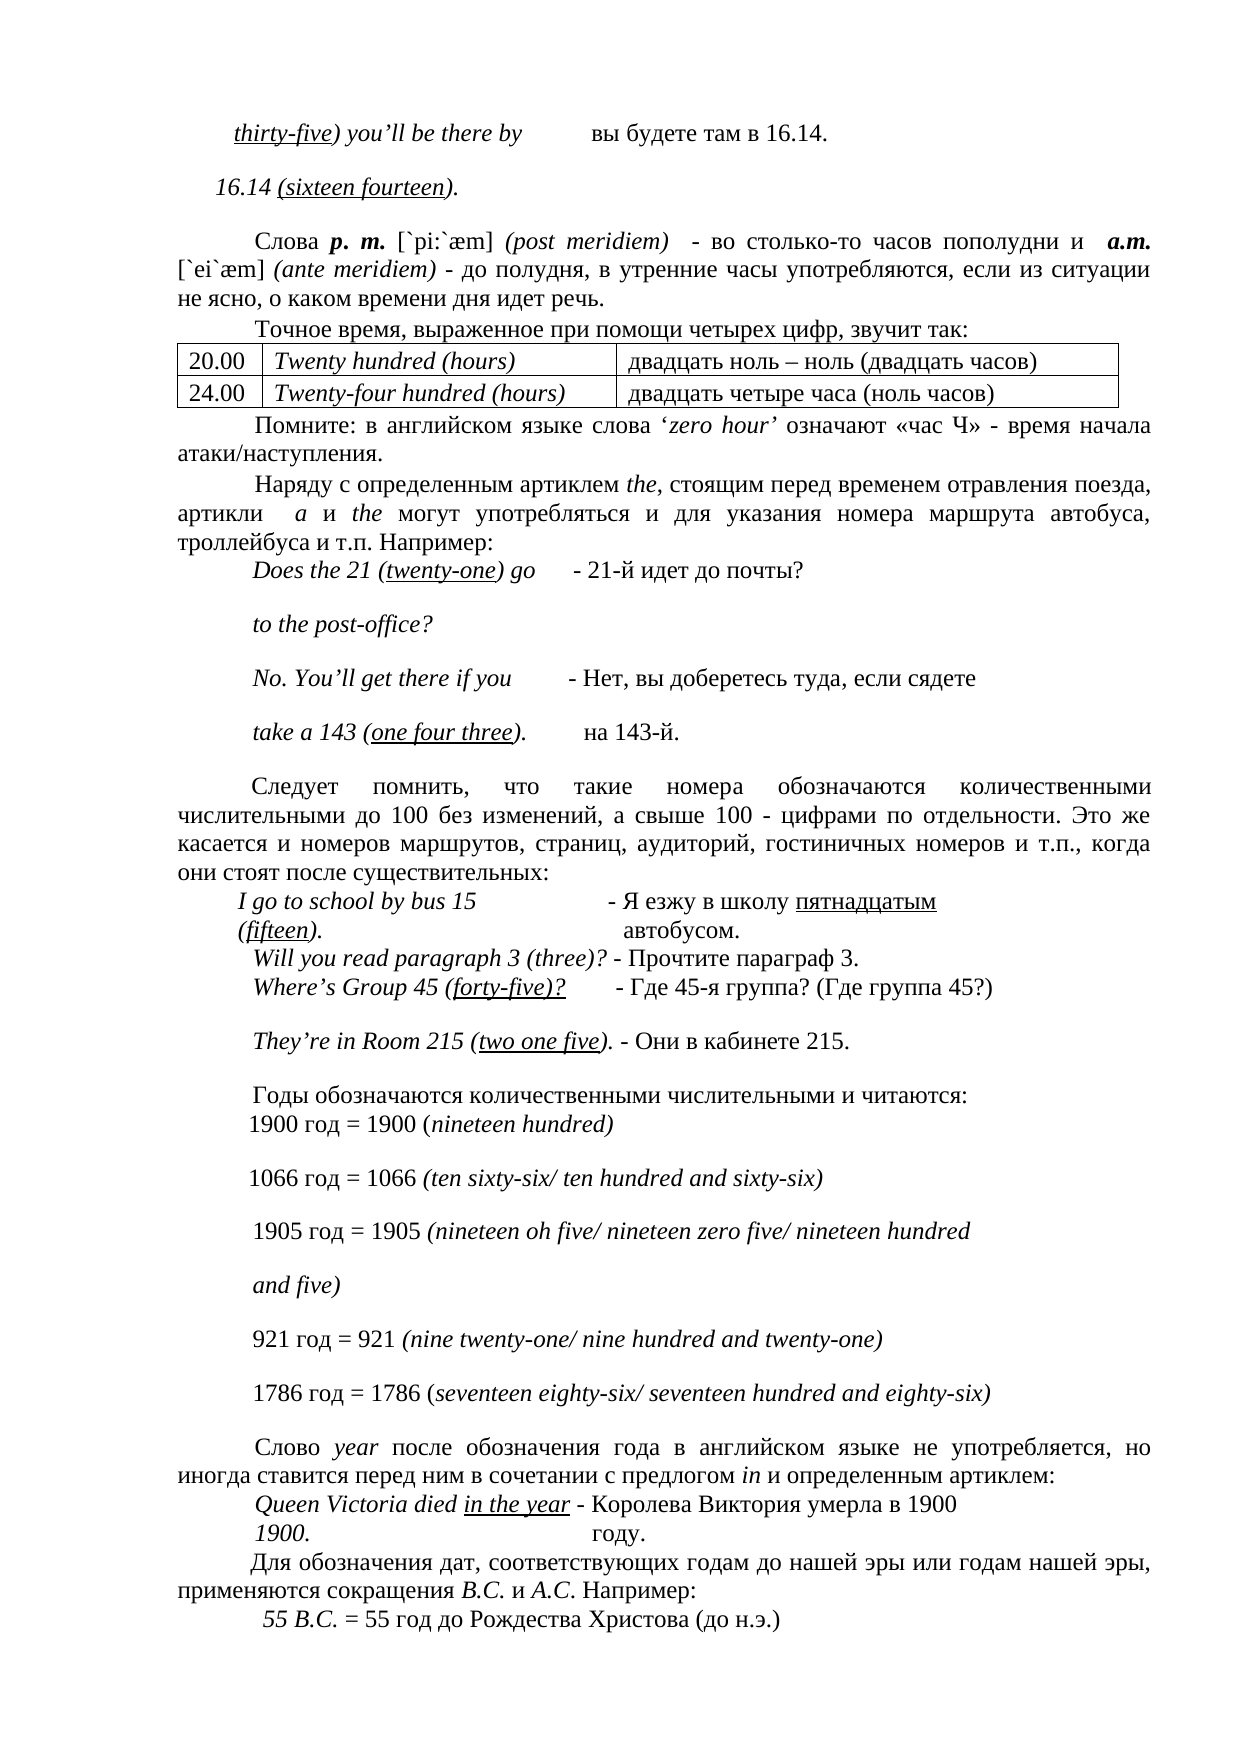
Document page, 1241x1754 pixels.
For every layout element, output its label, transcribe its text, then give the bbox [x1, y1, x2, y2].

text Следует помнить, что такие номерa обoзначаются количественными числительными до 100 без изменений, а свыше 100 - цифрами по отдельности. Это же касается и номеров маршрутов, страниц, аудиторий, гостиничных номеров и т.п., когда они стоят после существительных: [177, 771, 1152, 886]
text Помните: в английском языке слова ‘zero hour’ означают «час Ч» - время начала атаки/наступления. [177, 410, 1152, 467]
text Для обозначения дат, соответствующих годам до нашей эры или годам нашей эры, применяются сокращения B.C. и A.C. Например: [177, 1547, 1152, 1604]
text (fifteen). автобусом. [175, 915, 1152, 943]
text 55 B.C. = 55 год до Poждества Христова (до н.э.) [186, 1604, 1152, 1633]
text I go to school by bus 15 - Я езжу в школу пятнадцатым [175, 886, 1152, 915]
text Наряду с определенным артиклем the, стоящим перед временем отравления поезда, артикли a и the могут употребляться и для указания номера маршрута автобуса, троллейбуса и т.п. Например: [177, 469, 1152, 556]
text Слова p. m. [`pi:`æm] (post meridiem) - во столько-то часов пополудни и a.m. [`ei`æm] (ante meridiem) - до полудня, в утренние часы употребляются, если из ситуации не ясно, о каком времени дня идет речь. [177, 226, 1152, 312]
text take a 143 (one four three). на 143-й. [177, 717, 1152, 746]
text Точное время, выраженное при помощи четырех цифр, звучит так: [177, 314, 1152, 343]
text They’re in Room 215 (two one five). - Они в кабинете 215. [186, 1026, 1152, 1055]
text 1786 год = 1786 (seventeen eighty-six/ seventeen hundred and eighty-six) [186, 1378, 1152, 1407]
text 1900. году. [177, 1518, 1152, 1547]
text Will you read paragraph 3 (three)? - Прочтите параграф 3. [186, 943, 1152, 972]
text and five) [207, 1270, 1152, 1299]
text No. You’ll get there if you - Нет, вы доберетесь туда, если сядете [177, 663, 1152, 692]
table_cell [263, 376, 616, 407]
text to the post-office? [177, 609, 1152, 638]
text 921 год = 921 (nine twenty-one/ nine hundred and twenty-one) [186, 1324, 1152, 1353]
text 1900 год = 1900 (nineteen hundred) [177, 1109, 1152, 1137]
text thirty-five) you’ll be there by вы будете там в 16.14. [177, 118, 1152, 147]
text Годы обозначаются количественными числительными и читаются: [177, 1080, 1131, 1109]
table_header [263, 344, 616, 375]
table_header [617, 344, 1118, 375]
text Queen Victoria died in the year - Королева Виктория умерла в 1900 [177, 1489, 1152, 1518]
text 16.14 (sixteen fourteen). [177, 172, 1152, 201]
text 1066 год = 1066 (ten sixty-six/ ten hundred and sixty-six) [177, 1163, 1152, 1191]
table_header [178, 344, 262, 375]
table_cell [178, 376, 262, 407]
text Where’s Group 45 (forty-five)? - Где 45-я группа? (Где группа 45?) [186, 972, 1152, 1001]
text Слово year после обозначения года в английском языке не употребляется, но иногда ставится перед ним в сочетании с предлогом in и определенным артиклем: [177, 1432, 1152, 1489]
text Does the 21 (twenty-one) go - 21-й идет до почты? [177, 556, 1152, 584]
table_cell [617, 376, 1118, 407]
text 1905 год = 1905 (nineteen oh five/ nineteen zero five/ nineteen hundred [207, 1216, 1152, 1245]
